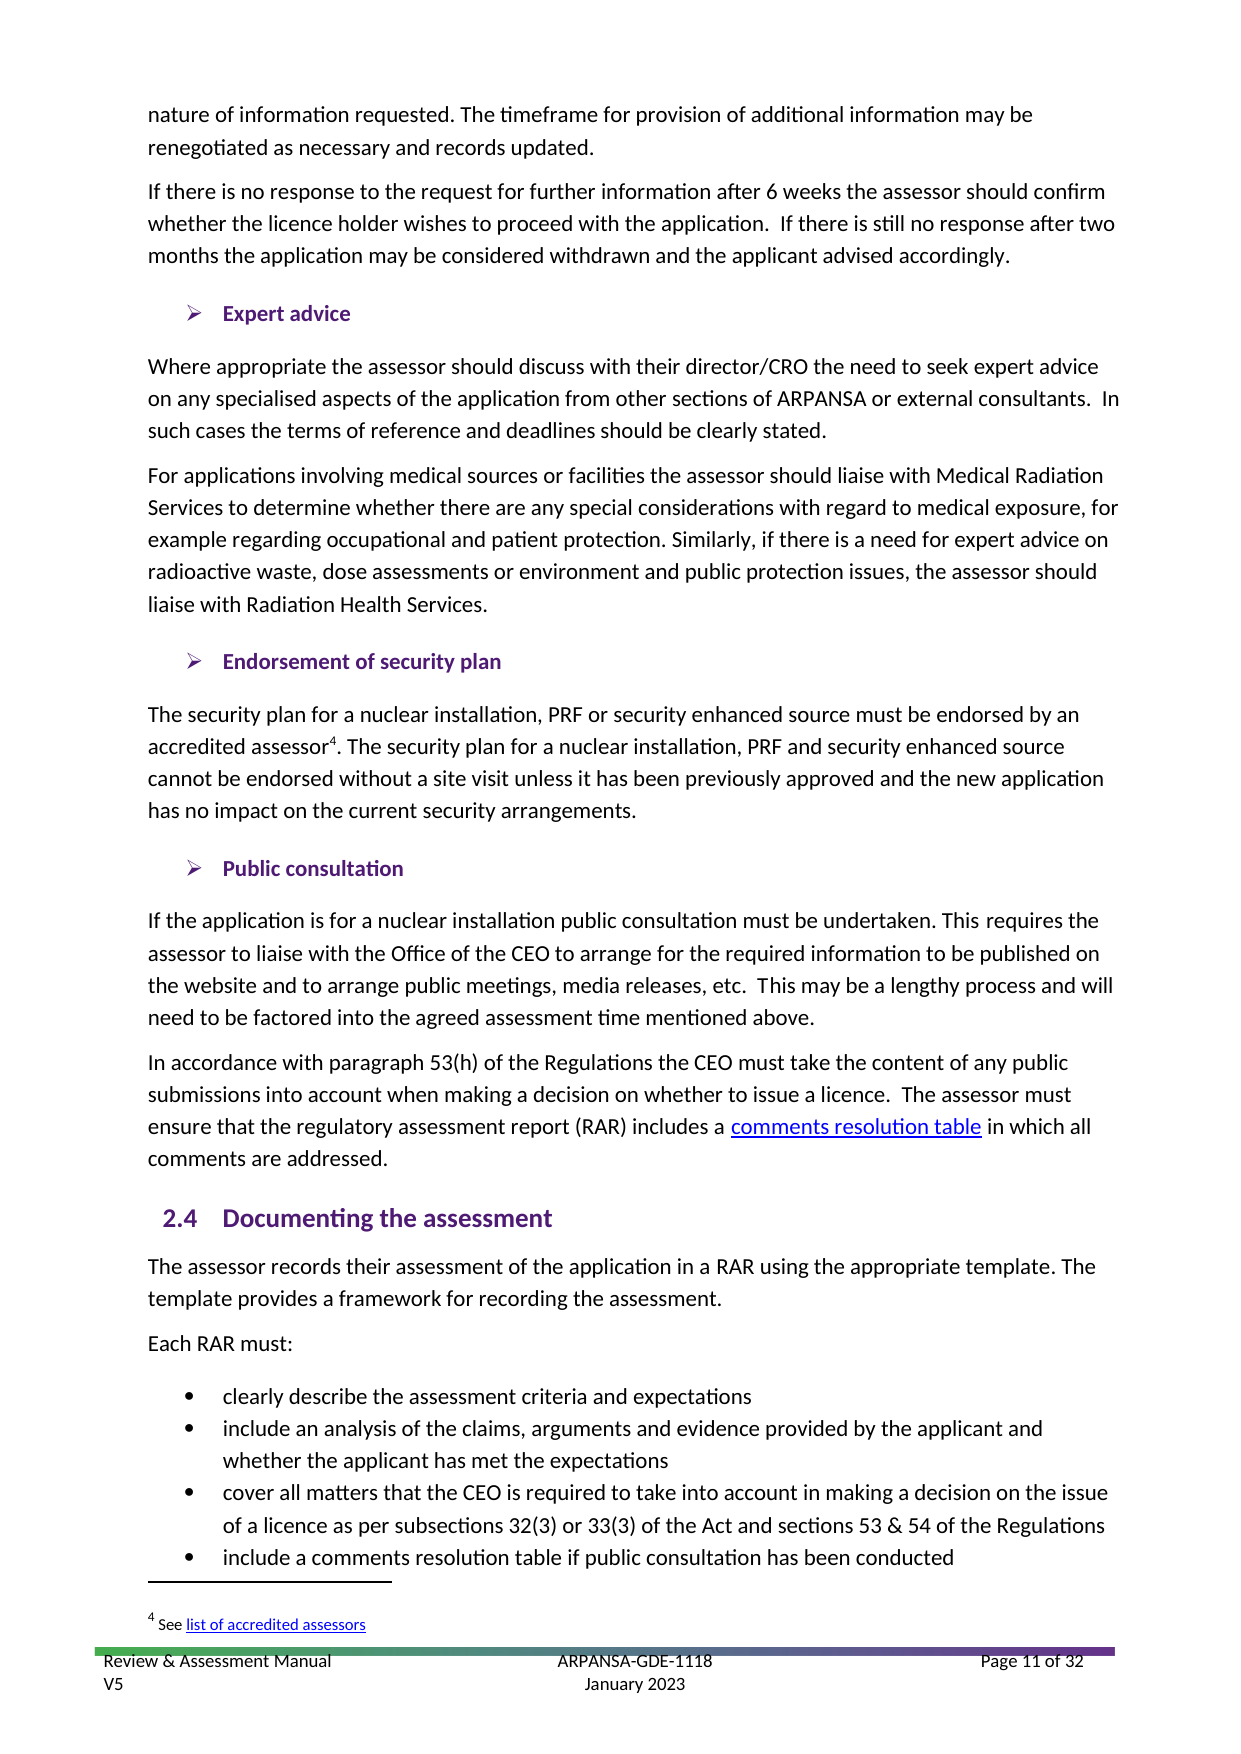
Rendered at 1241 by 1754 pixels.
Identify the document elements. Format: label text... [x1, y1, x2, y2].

list include an analysis of the claims, arguments and evidence provided by the applicant and whether the applicant has met the expectations [185, 1414, 1122, 1474]
text The security plan for a nuclear installation, PRF or security enhanced source must be endorsed by an accredited assessor. The security plan for a nuclear installation, PRF and security enhanced source cannot be endorsed without a site visit unless it has been previously approved and the new application has no impact on the current security arrangements. [148, 700, 1122, 824]
subtitle Documenting the assessment [162, 1202, 1122, 1235]
list clearly describe the assessment criteria and expectations [185, 1382, 1122, 1410]
list cover all matters that the CEO is required to take into account in making a decision on the issue of a licence as per subsections 32(3) or 33(3) of the Act and sections 53 & 54 of the Regulations [185, 1478, 1122, 1539]
picture [94, 1647, 1115, 1656]
text Each RAR must: [148, 1329, 1122, 1357]
list include a comments resolution table if public consultation has been conducted [185, 1543, 1122, 1571]
subtitle Expert advice [185, 299, 1122, 327]
text If there is no response to the request for further information after 6 weeks the assessor should confirm whether the licence holder wishes to proceed with the application. If there is still no response after two months the application may be considered withdrawn and the applicant advised accordingly. [148, 177, 1122, 270]
subtitle Public consultation [185, 854, 1122, 882]
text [148, 100, 1122, 161]
text Where appropriate the assessor should discuss with their director/CRO the need to seek expert advice on any specialised aspects of the application from other sections of ARPANSA or external consultants. In such cases the terms of reference and deadlines should be clearly stated. [148, 352, 1122, 444]
text For applications involving medical sources or facilities the assessor should liaise with Medical Radiation Services to determine whether there are any special considerations with regard to medical exposure, for example regarding occupational and patient protection. Similarly, if there is a need for expert advice on radioactive waste, dose assessments or environment and public protection issues, the assessor should liaise with Radiation Health Services. [148, 461, 1122, 618]
text The assessor records their assessment of the application in a RAR using the appropriate template. The template provides a framework for recording the assessment. [148, 1252, 1122, 1312]
text If the application is for a nuclear installation public consultation must be undertaken. This requires the assessor to liaise with the Office of the CEO to arrange for the required information to be published on the website and to arrange public meetings, media releases, etc. This may be a lengthy process and will need to be factored into the agreed assessment time mentioned above. [148, 907, 1122, 1031]
text In accordance with paragraph 53(h) of the Regulations the CEO must take the content of any public submissions into account when making a decision on whether to issue a licence. The assessor must ensure that the regulatory assessment report (RAR) includes a comments resolution table in which all comments are addressed. [148, 1048, 1122, 1172]
subtitle Endorsement of security plan [185, 647, 1122, 675]
